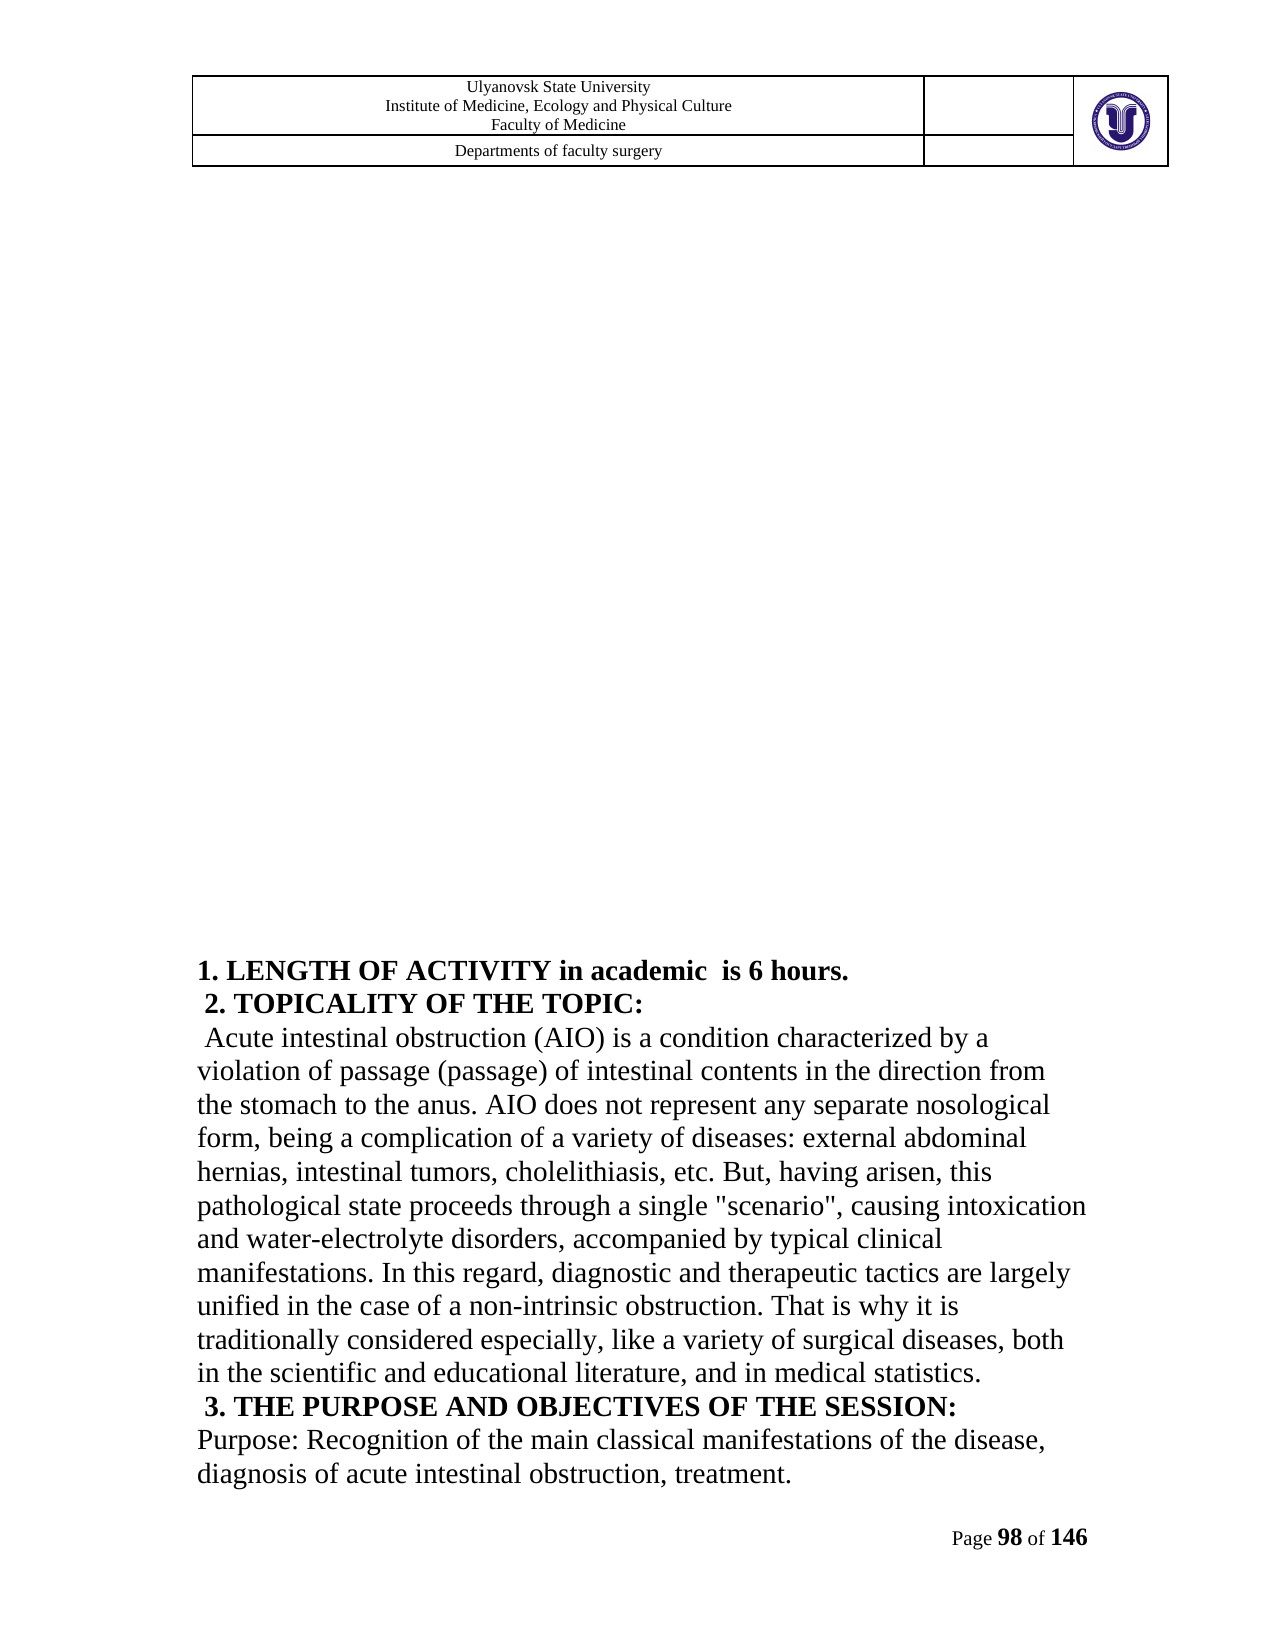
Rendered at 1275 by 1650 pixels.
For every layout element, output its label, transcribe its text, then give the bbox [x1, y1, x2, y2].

text Acute intestinal obstruction (AIO) is a condition characterized by a violation of passage (passage) of intestinal contents in the direction from the stomach to the anus. AIO does not represent any separate nosological form, being a complication of a variety of diseases: external abdominal hernias, intestinal tumors, cholelithiasis, etc. But, having arisen, this pathological state proceeds through a single "scenario", causing intoxication and water-electrolyte disorders, accompanied by typical clinical manifestations. In this regard, diagnostic and therapeutic tactics are largely unified in the case of a non-intrinsic obstruction. That is why it is traditionally considered especially, like a variety of surgical diseases, both in the scientific and educational literature, and in medical statistics. [197, 1020, 1087, 1389]
text 1. LENGTH OF ACTIVITY in academic is 6 hours. [197, 953, 1087, 986]
text Purpose: Recognition of the main classical manifestations of the disease, diagnosis of acute intestinal obstruction, treatment. [197, 1422, 1087, 1489]
text 2. TOPICALITY OF THE TOPIC: [197, 986, 1087, 1020]
text 3. THE PURPOSE AND OBJECTIVES OF THE SESSION: [197, 1389, 1087, 1422]
picture [1091, 91, 1151, 151]
